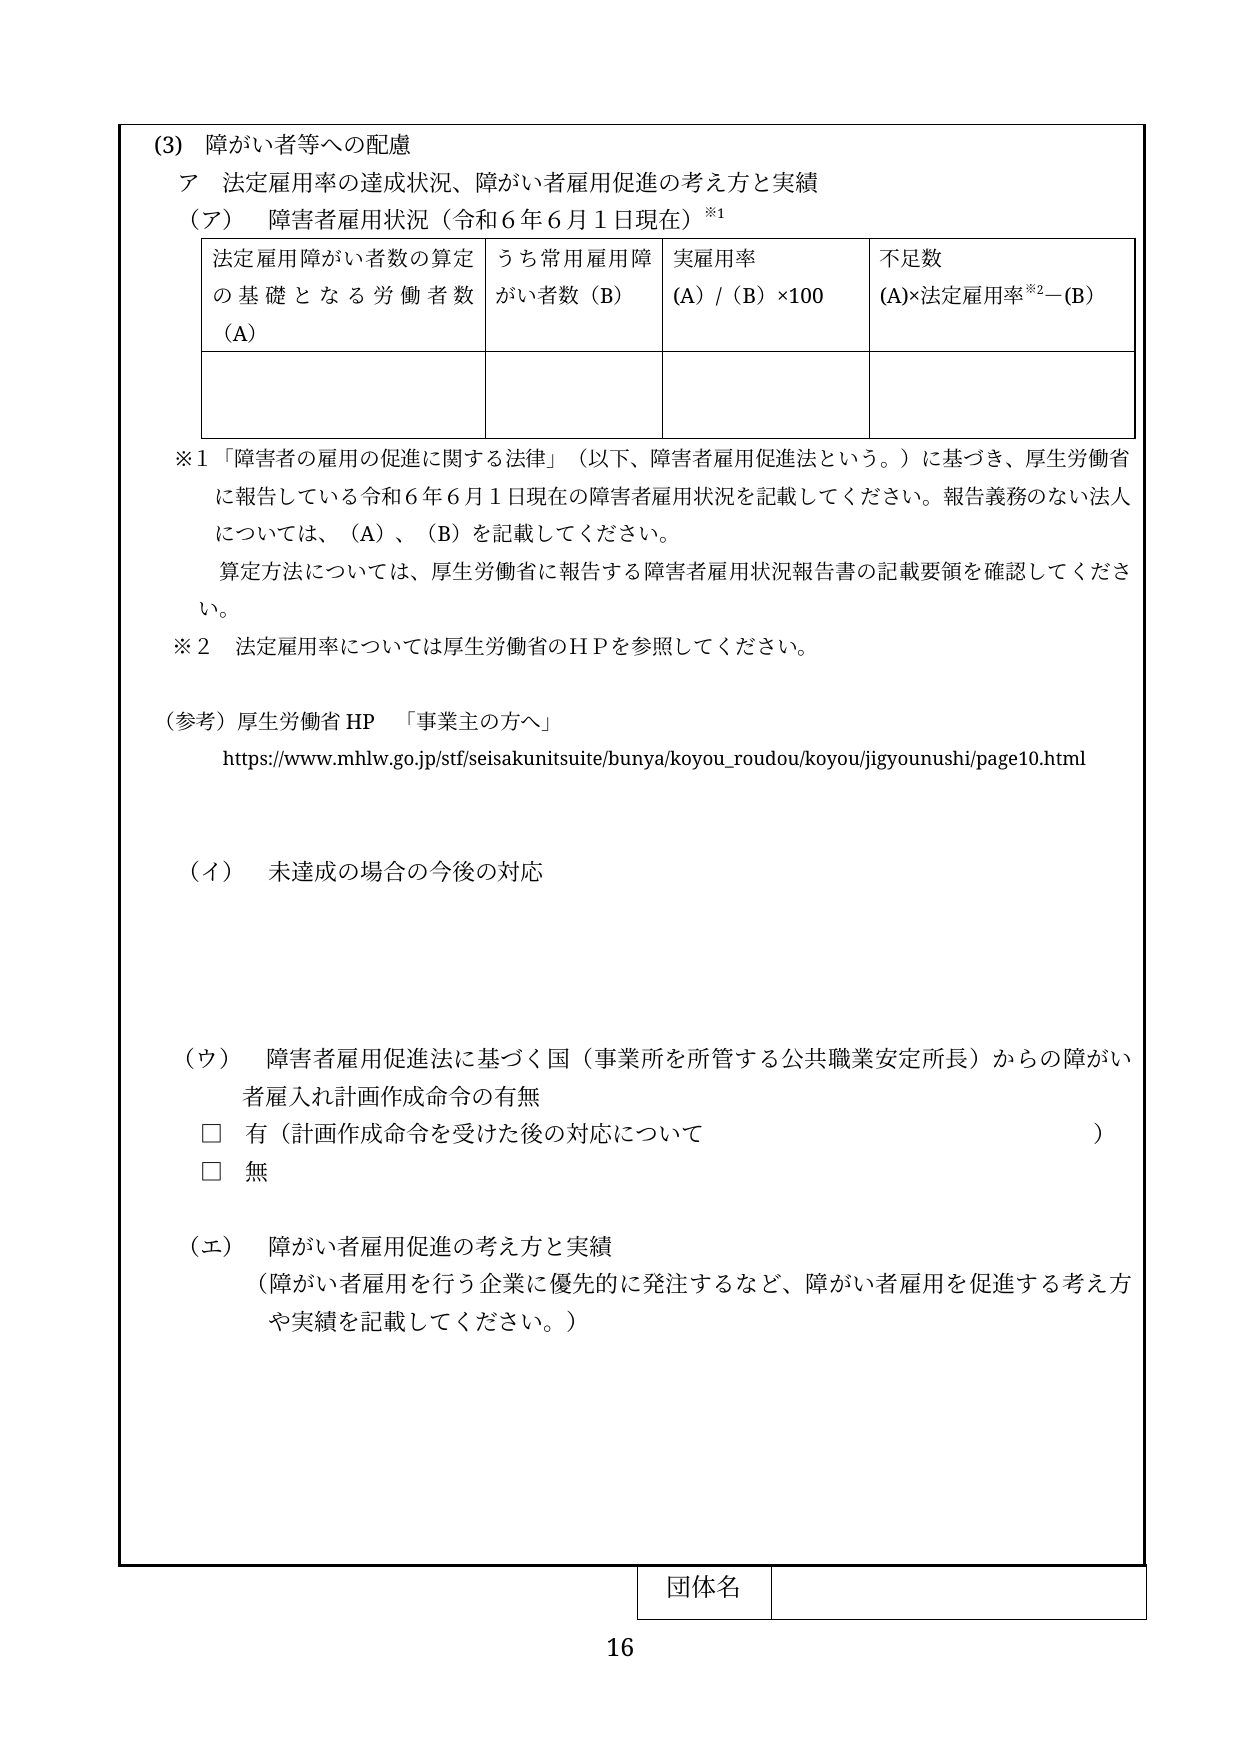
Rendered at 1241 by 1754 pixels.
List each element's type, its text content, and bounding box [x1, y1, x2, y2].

table_cell [772, 1567, 1146, 1619]
table_cell (3) 障がい者等への配慮 ア 法定雇用率の達成状況、障がい者雇用促進の考え方と実績 （ア） 障害者雇用状況（令和６年６月１日現在）※1 ※１「障害者の雇用の促進に関する法律」（以下、障害者雇用促進法という。）に基づき、厚生労働省に報告している令和６年６月１日現在の障害者雇用状況を記載してください。報告義務のない法人については、（A）、（B）を記載してください。 算定方法については、厚生労働省に報告する障害者雇用状況報告書の記載要領を確認してください。 ※２ 法定雇用率については厚生労働省のＨＰを参照してください。 （参考）厚生労働省HP 「事業主の方へ」 https://www.mhlw.go.jp/stf/seisakunitsuite/bunya/koyou_roudou/koyou/jigyounushi/page10.html （イ） 未達成の場合の今後の対応 （ウ） 障害者雇用促進法に基づく国（事業所を所管する公共職業安定所長）からの障がい者雇入れ計画作成命令の有無 □ 有（計画作成命令を受けた後の対応について ） □ 無 （エ） 障がい者雇用促進の考え方と実績 （障がい者雇用を行う企業に優先的に発注するなど、障がい者雇用を促進する考え方や実績を記載してください。） [121, 125, 1143, 1564]
table_cell 団体名 [638, 1567, 771, 1619]
